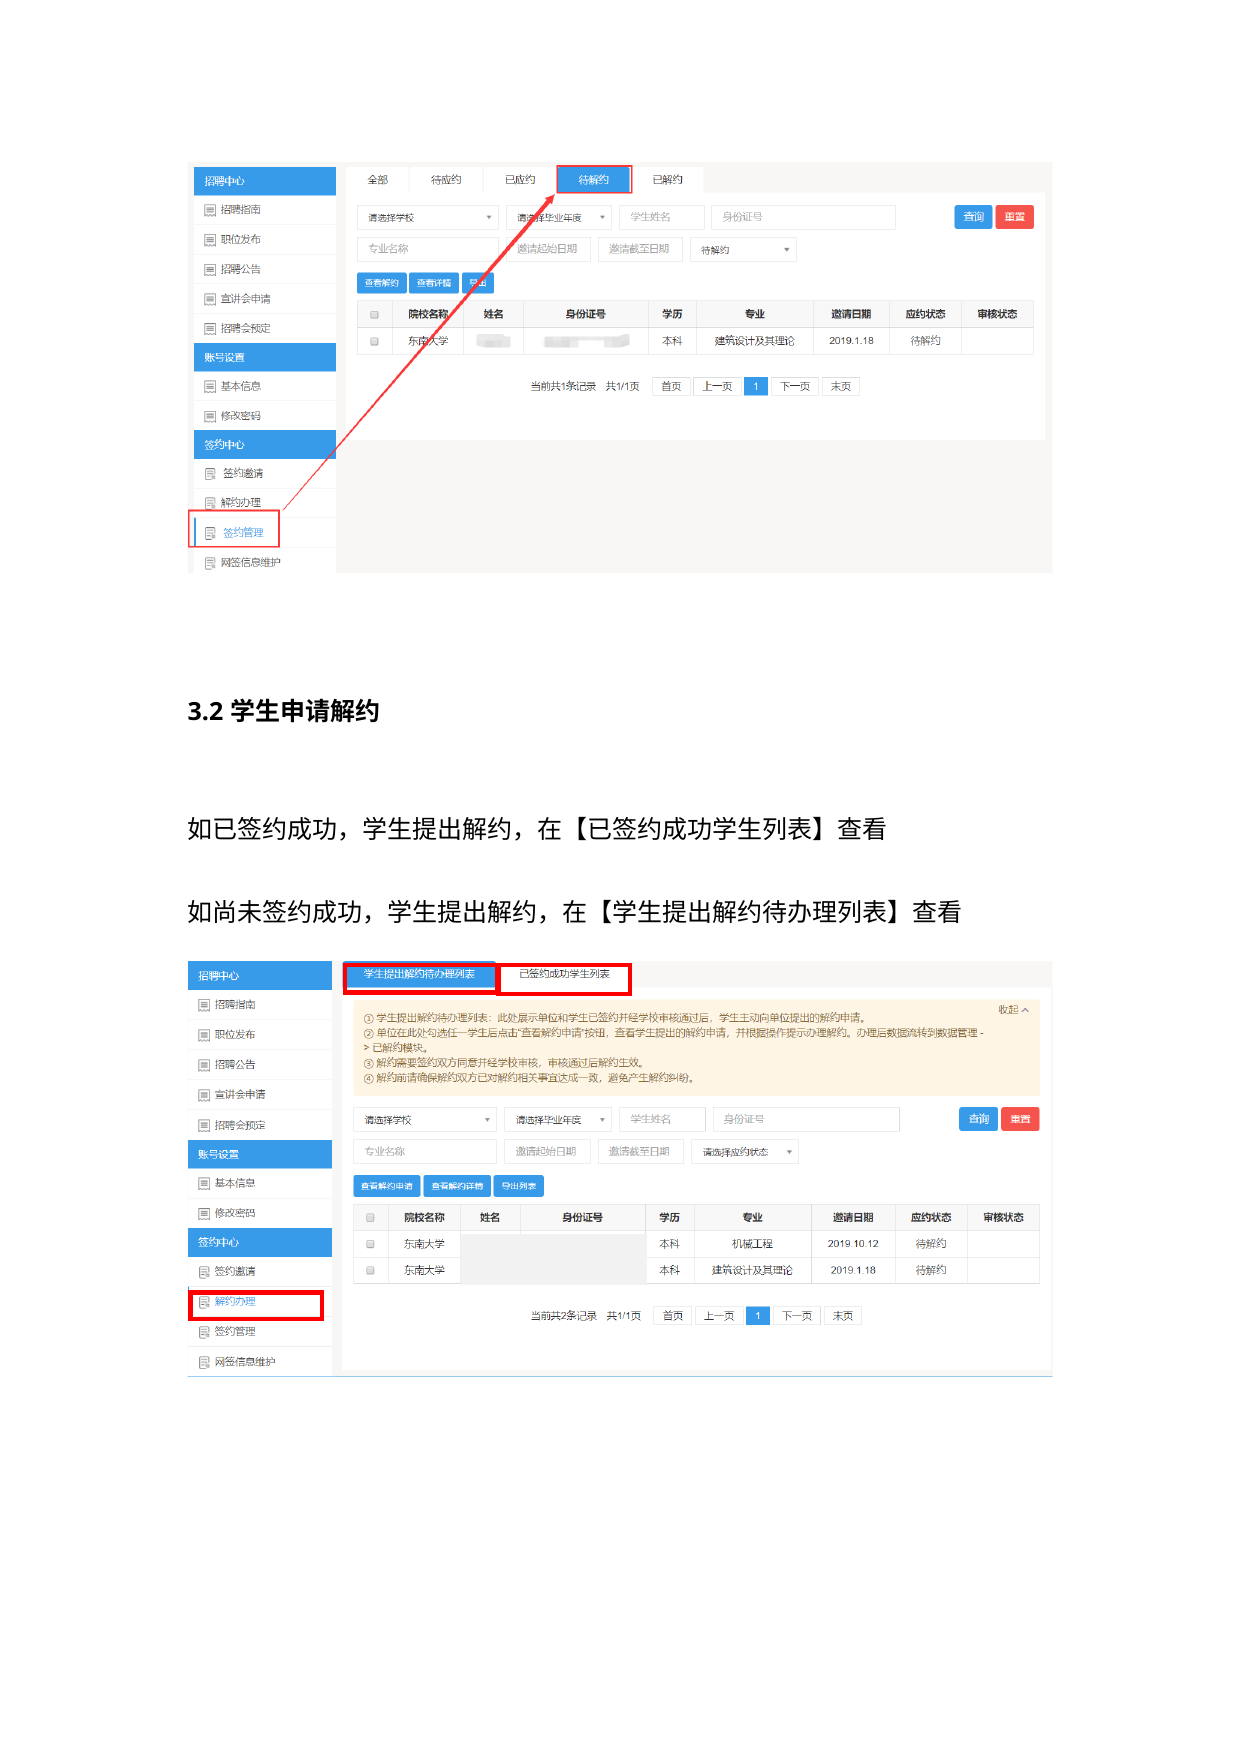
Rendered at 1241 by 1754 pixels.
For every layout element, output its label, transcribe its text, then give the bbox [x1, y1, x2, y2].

text 如已签约成功，学生提出解约，在【已签约成功学生列表】查看 [187, 795, 1053, 860]
text 如尚未签约成功，学生提出解约，在【学生提出解约待办理列表】查看 [187, 878, 1053, 943]
picture [187, 961, 1053, 1377]
subtitle 3.2 学生申请解约 [187, 677, 1053, 742]
picture [187, 162, 1053, 573]
